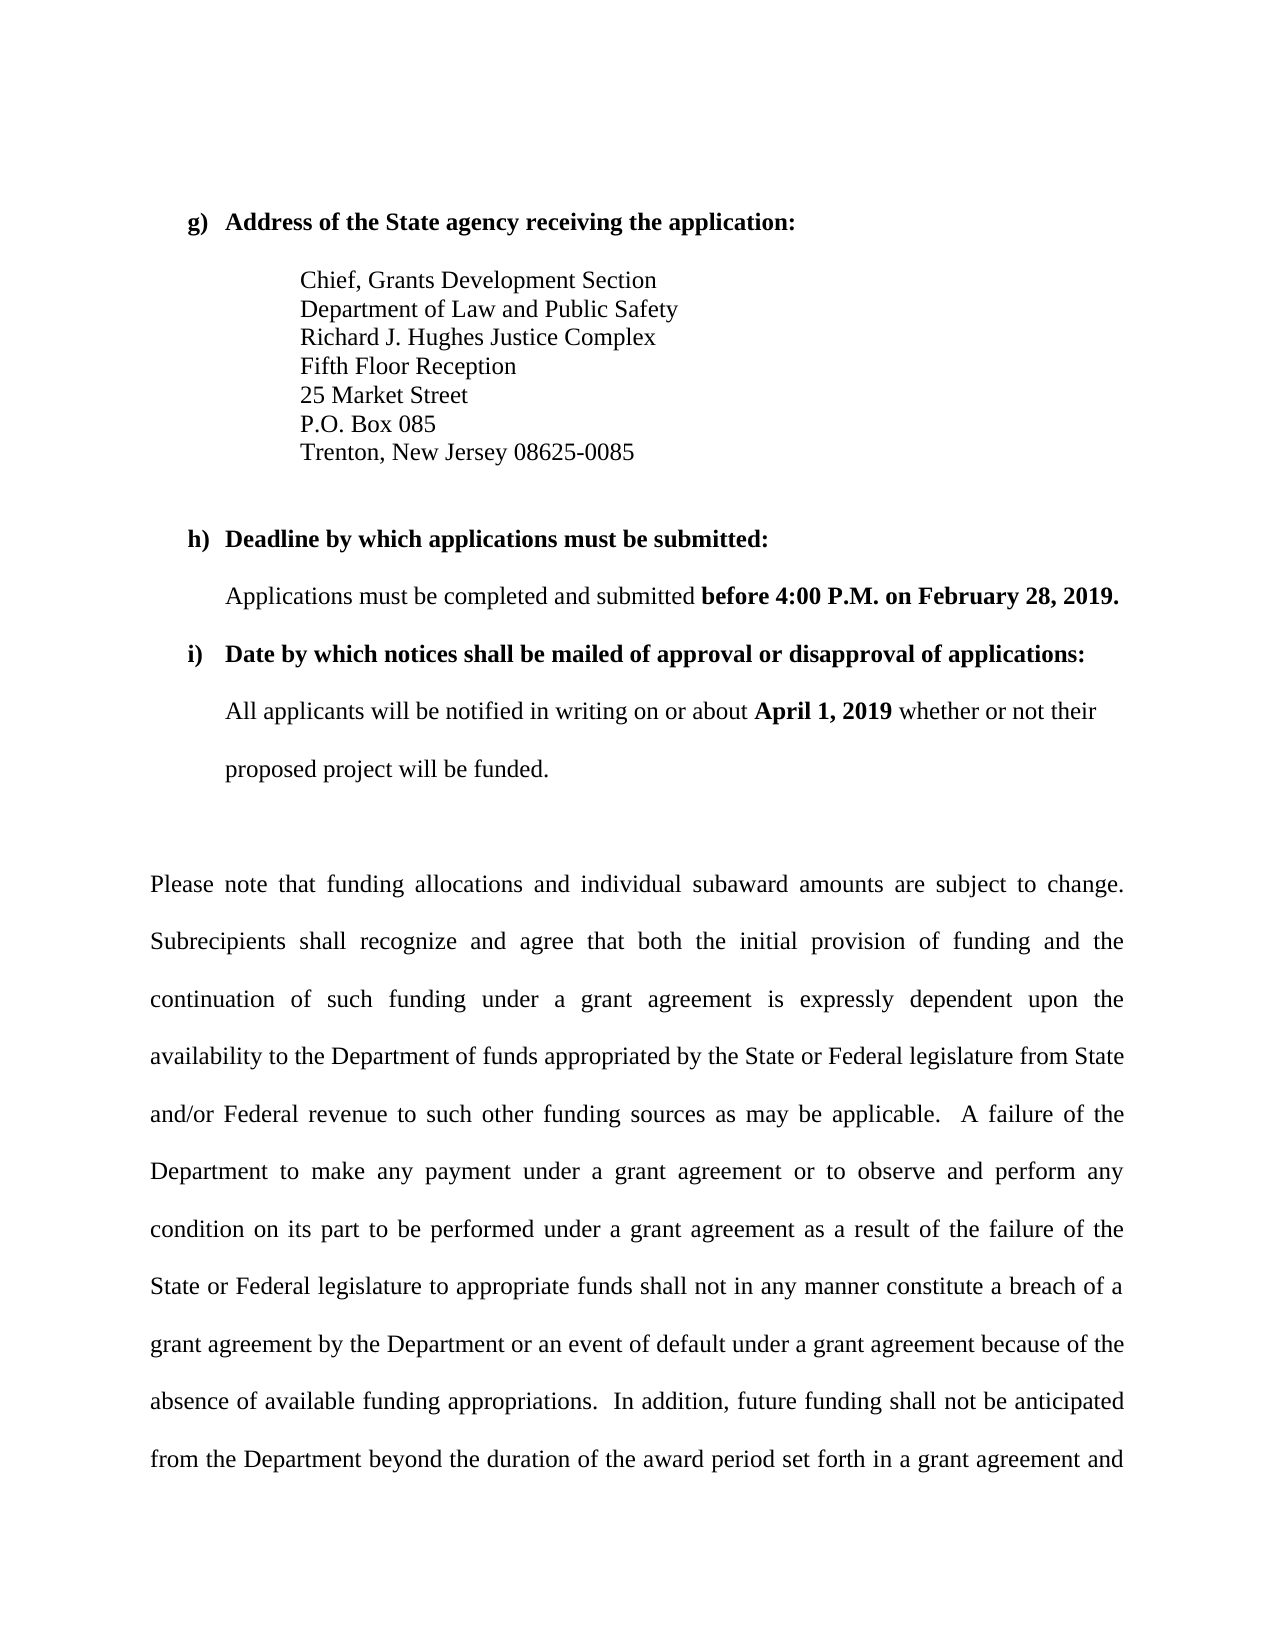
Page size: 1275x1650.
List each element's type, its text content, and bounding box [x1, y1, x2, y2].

text Applications must be completed and submitted before 4:00 P.M. on February 28, 2019. [225, 581, 1125, 610]
text Fifth Floor Reception [225, 351, 1125, 380]
list Deadline by which applications must be submitted: [187, 524, 1125, 552]
list Address of the State agency receiving the application: [187, 207, 1125, 236]
text Trenton, New Jersey 08625-0085 [150, 437, 1125, 466]
list Date by which notices shall be mailed of approval or disapproval of applications: [187, 639, 1125, 667]
text Department of Law and Public Safety [150, 294, 1125, 322]
text P.O. Box 085 [150, 409, 1125, 437]
text 25 Market Street [150, 380, 1125, 409]
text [150, 869, 1125, 1472]
text Chief, Grants Development Section [150, 265, 1125, 294]
text All applicants will be notified in writing on or about April 1, 2019 whether or not their proposed project will be funded. [225, 696, 1125, 782]
text Richard J. Hughes Justice Complex [150, 322, 1125, 351]
